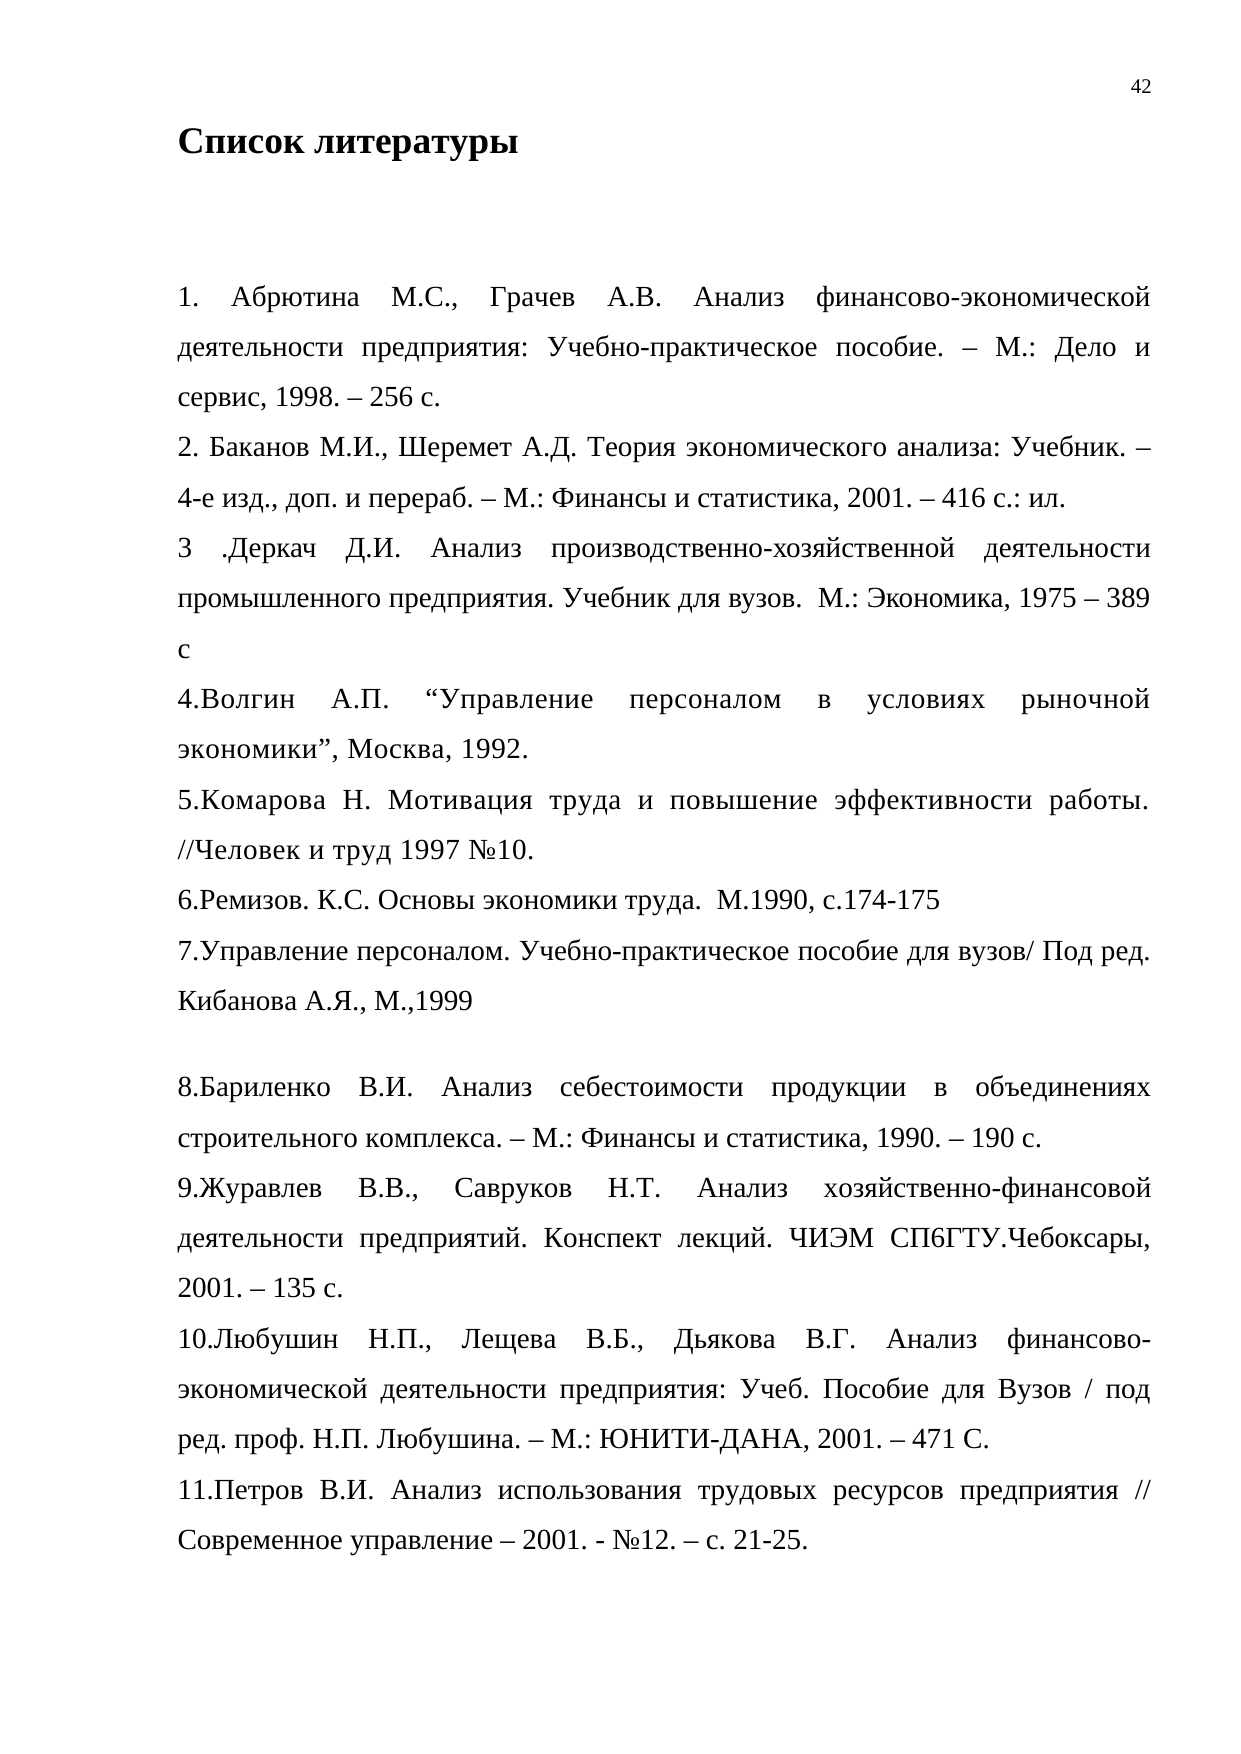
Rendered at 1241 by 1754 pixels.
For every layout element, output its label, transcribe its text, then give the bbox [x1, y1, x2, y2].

text 7.Управление персоналом. Учебно-практическое пособие для вузов/ Под ред. Кибанова А.Я., М.,1999 [177, 933, 1152, 1017]
text 5.Комарова Н. Мотивация труда и повышение эффективности работы. //Человек и труд 1997 №10. [177, 782, 1152, 866]
text Список литературы [177, 118, 1152, 161]
text 1. Абрютина М.С., Грачев А.В. Анализ финансово-экономической деятельности предприятия: Учебно-практическое пособие. – М.: Дело и сервис, 1998. – 256 с. [177, 279, 1152, 413]
text 11.Петров В.И. Анализ использования трудовых ресурсов предприятия // Современное управление – 2001. - №12. – с. 21-25. [177, 1472, 1152, 1556]
text 2. Баканов М.И., Шеремет А.Д. Теория экономического анализа: Учебник. – 4-е изд., доп. и перераб. – М.: Финансы и статистика, 2001. – 416 с.: ил. [177, 429, 1152, 513]
text 6.Ремизов. К.С. Основы экономики труда. М.1990, с.174-175 [177, 882, 1152, 916]
text 3 .Деркач Д.И. Анализ производственно-хозяйственной деятельности промышленного предприятия. Учебник для вузов. М.: Экономика, 1975 – 389 с [177, 530, 1152, 664]
text 8.Бариленко В.И. Анализ себестоимости продукции в объединениях строительного комплекса. – М.: Финансы и статистика, 1990. – 190 с. [177, 1069, 1152, 1153]
text 4.Волгин А.П. “Управление персоналом в условиях рыночной экономики”, Москва, 1992. [177, 681, 1152, 765]
text 9.Журавлев В.В., Савруков Н.Т. Анализ хозяйственно-финансовой деятельности предприятий. Конспект лекций. ЧИЭМ СП6ГТУ.Чебоксары, 2001. – 135 с. [177, 1170, 1152, 1304]
text 10.Любушин Н.П., Лещева В.Б., Дьякова В.Г. Анализ финансово-экономической деятельности предприятия: Учеб. Пособие для Вузов / под ред. проф. Н.П. Любушина. – М.: ЮНИТИ-ДАНА, 2001. – 471 С. [177, 1321, 1152, 1455]
